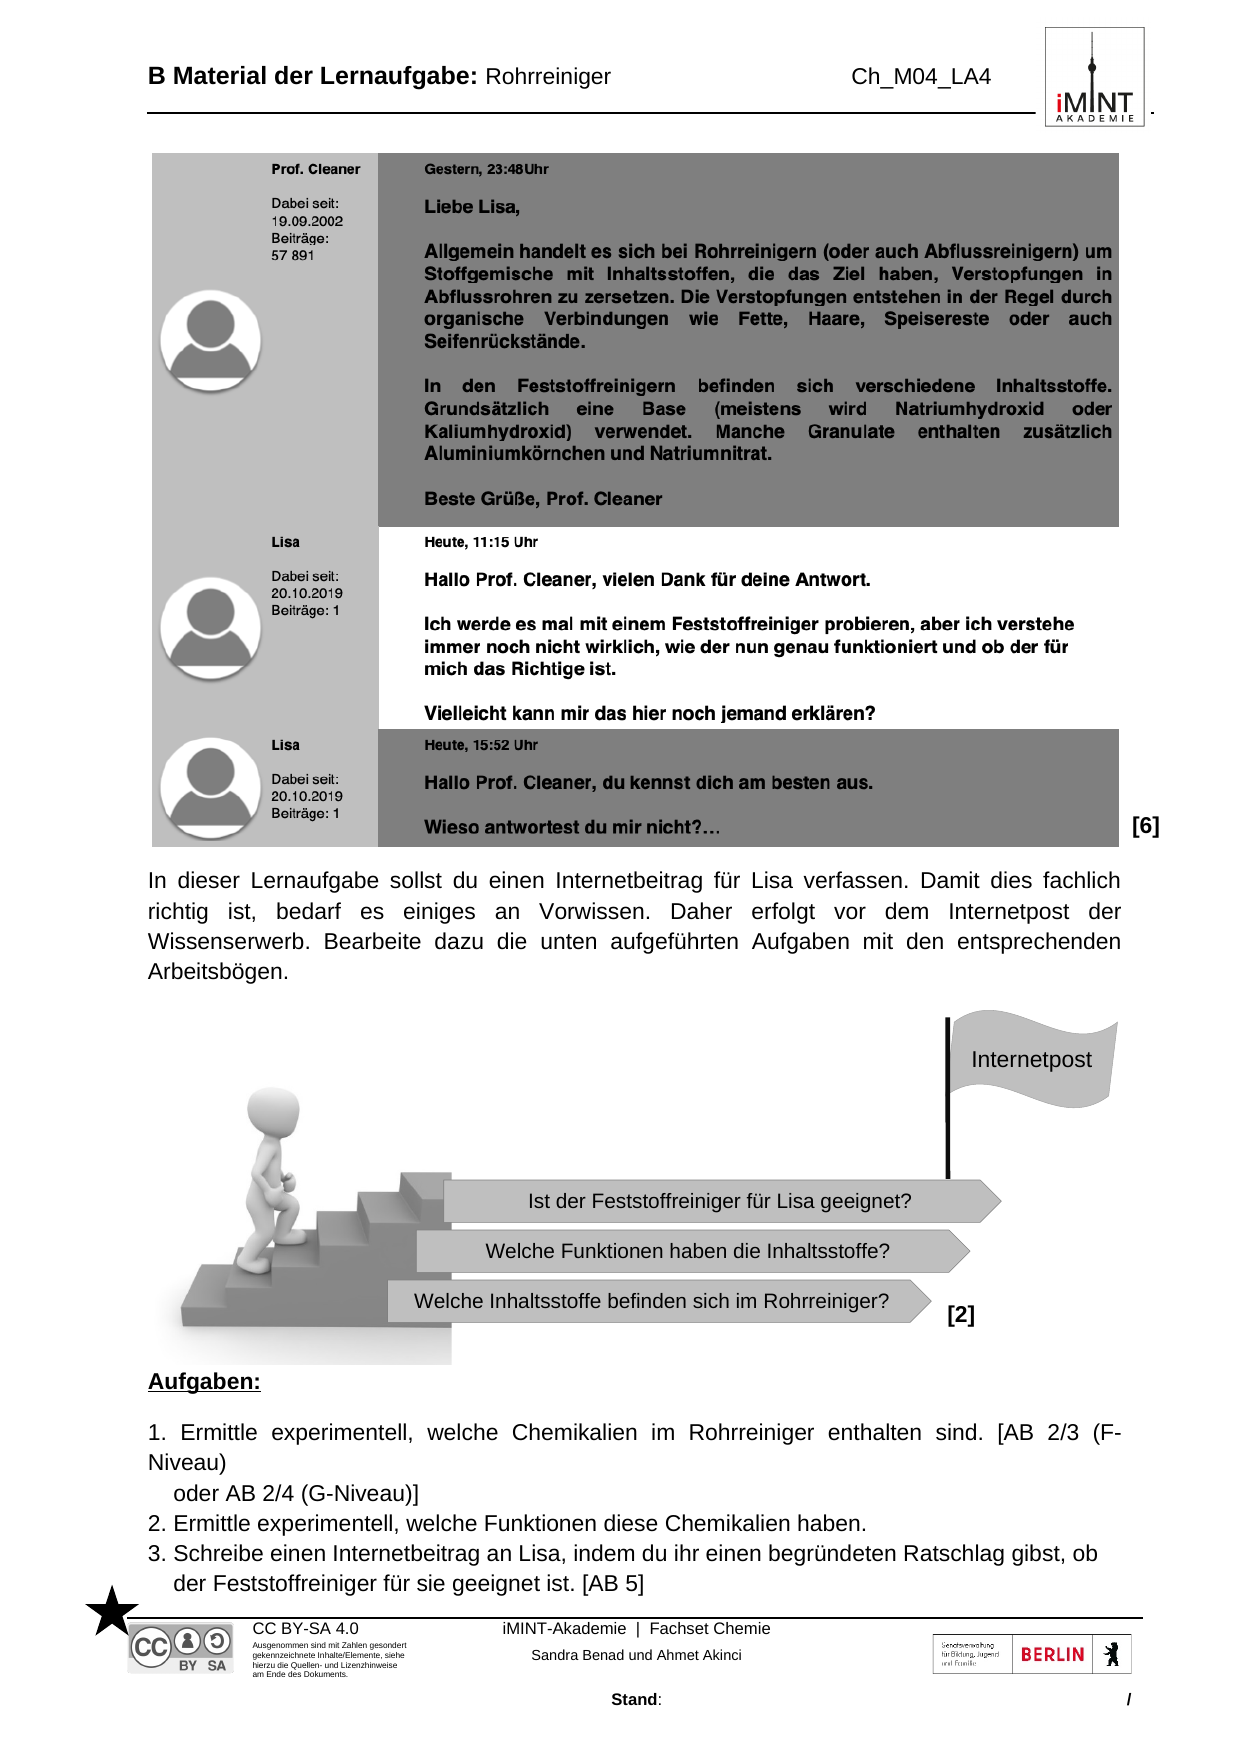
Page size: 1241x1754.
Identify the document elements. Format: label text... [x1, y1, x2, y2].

text Aufgaben: [148, 1368, 1122, 1394]
text 2. Ermittle experimentell, welche Funktionen diese Chemikalien haben. [148, 1510, 1122, 1536]
picture [1035, 17, 1151, 133]
picture [932, 1634, 1132, 1674]
picture [127, 1622, 234, 1674]
text der Feststoffreiniger für sie geeignet ist. [AB 5] [148, 1570, 1122, 1597]
text 1. Ermittle experimentell, welche Chemikalien im Rohrreiniger enthalten sind. [AB 2/3 (F-Niveau) [148, 1419, 1122, 1476]
text 3. Schreibe einen Internetbeitrag an Lisa, indem du ihr einen begründeten Ratschlag gibst, ob [148, 1540, 1122, 1566]
picture [147, 148, 1123, 852]
text In dieser Lernaufgabe sollst du einen Internetbeitrag für Lisa verfassen. Damit dies fachlich richtig ist, bedarf es einiges an Vorwissen. Daher erfolgt vor dem Internetpost der Wissenserwerb. Bearbeite dazu die unten aufgeführten Aufgaben mit den entsprechenden Arbeitsbögen. [148, 867, 1122, 984]
text oder AB 2/4 (G-Niveau)] [148, 1479, 1122, 1506]
picture [147, 1060, 452, 1365]
